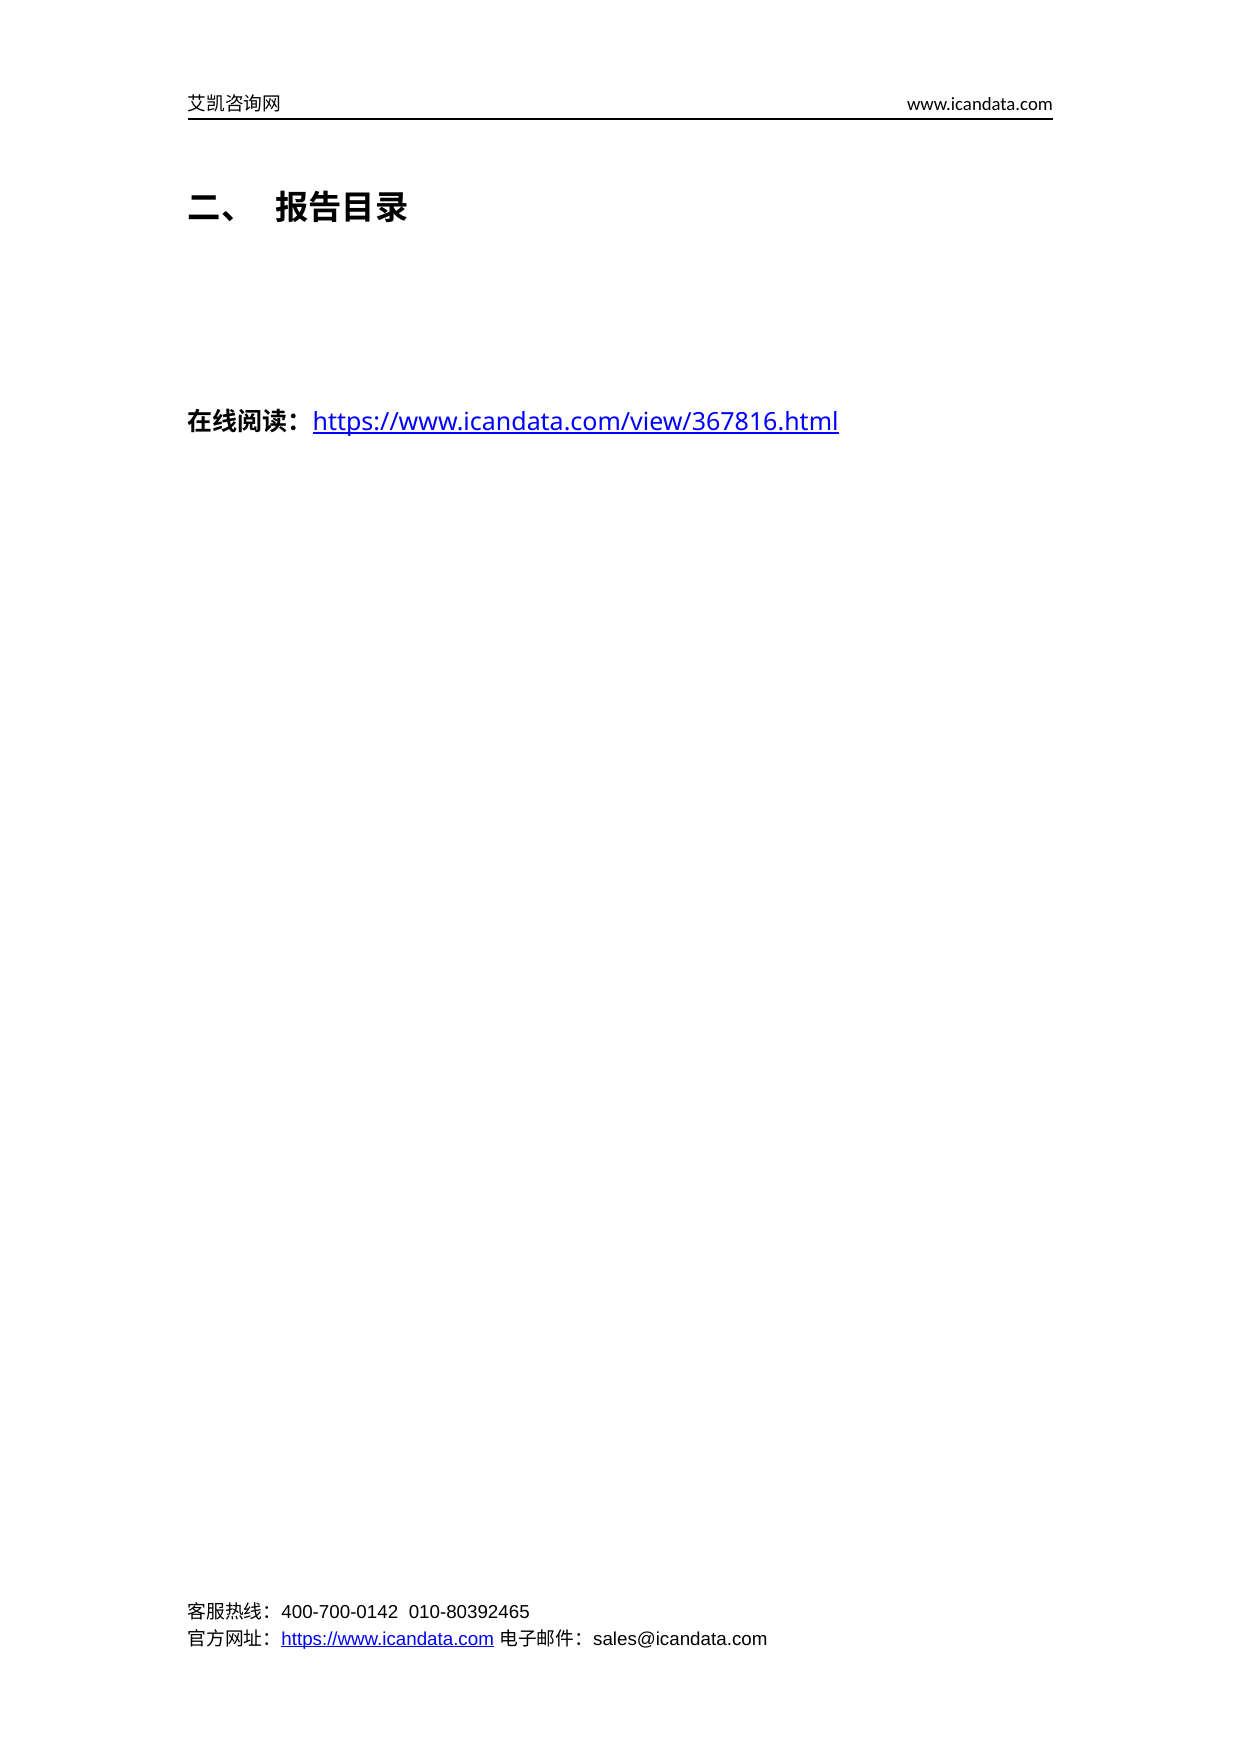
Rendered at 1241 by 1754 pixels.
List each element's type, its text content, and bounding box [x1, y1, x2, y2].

text 在线阅读：https://www.icandata.com/view/367816.html [187, 387, 1053, 452]
subtitle 报告目录 [187, 172, 1053, 237]
